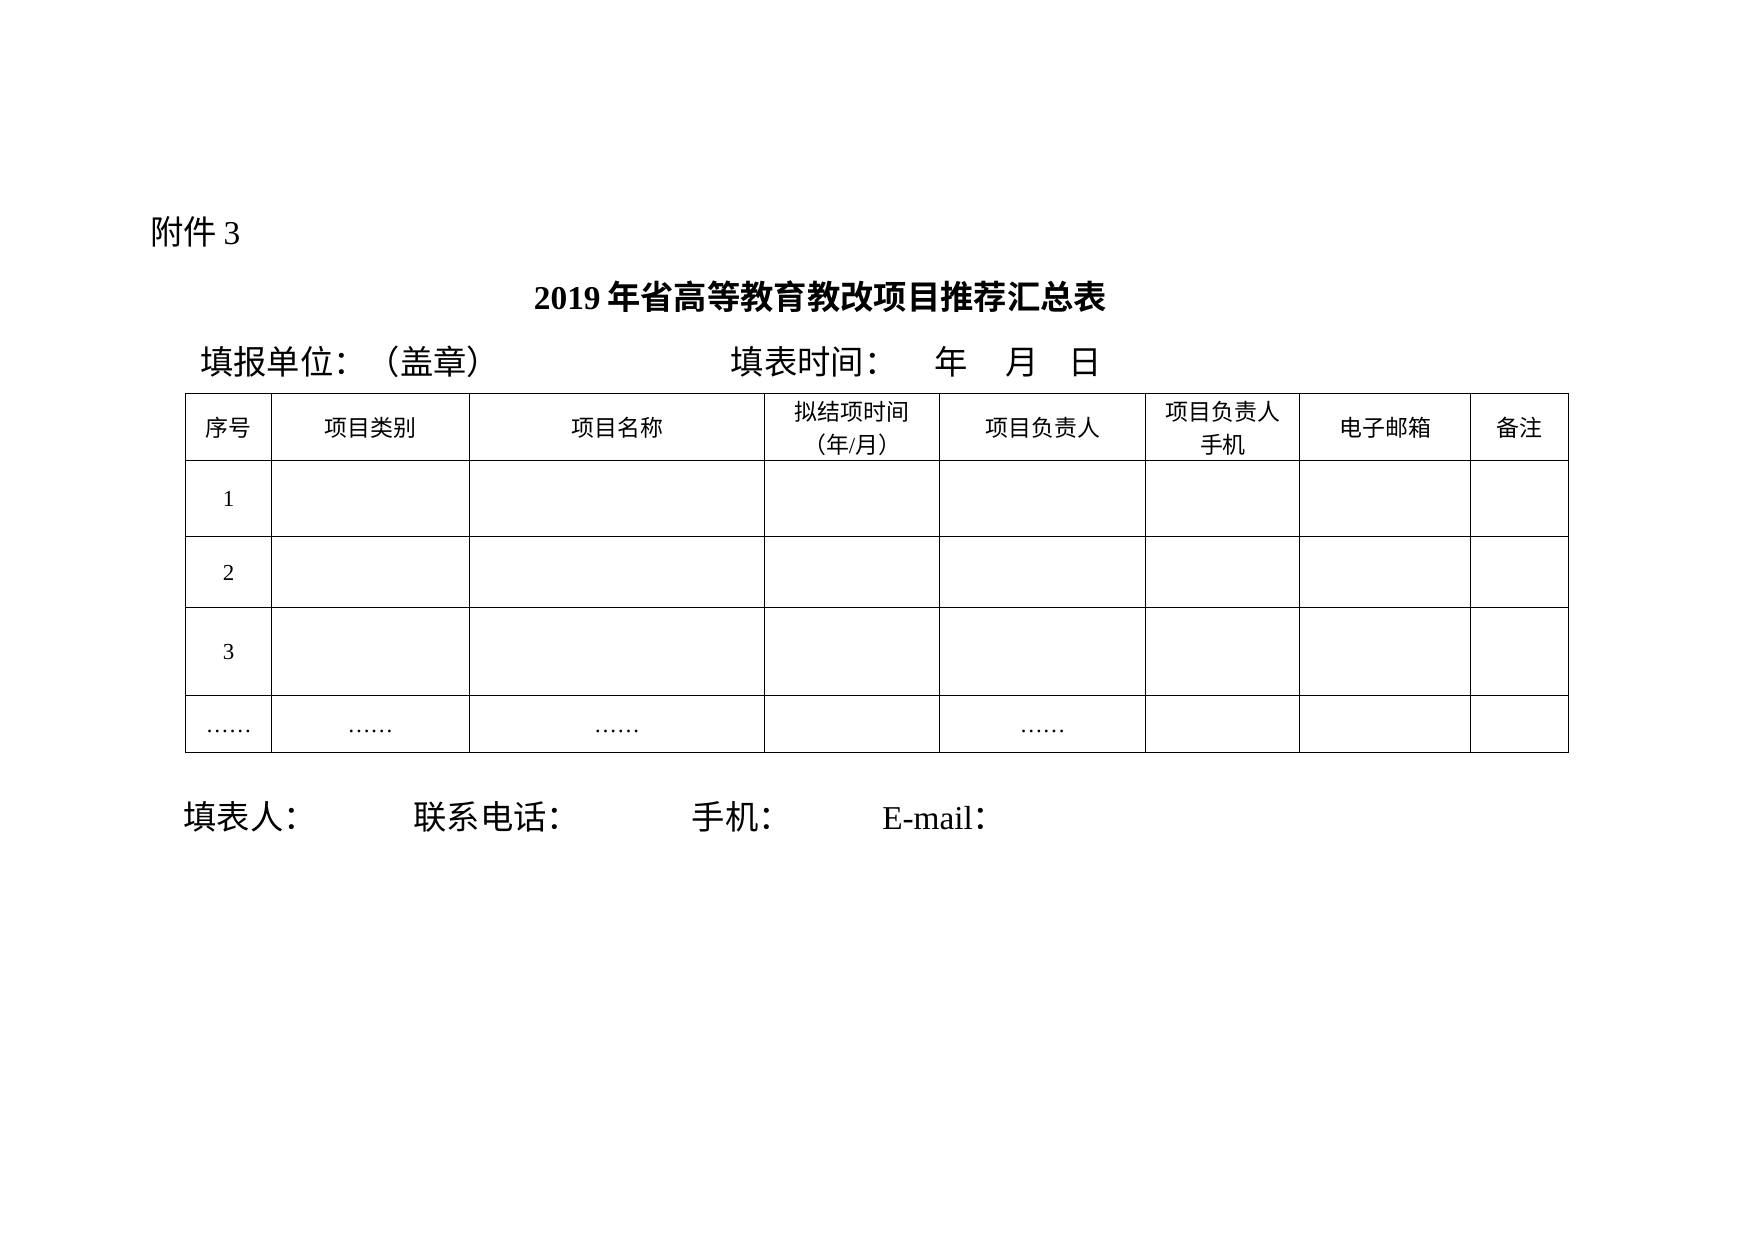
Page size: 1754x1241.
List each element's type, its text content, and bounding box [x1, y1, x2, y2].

table_cell 3 [186, 608, 271, 695]
table_cell …… [470, 696, 764, 752]
table_header 序号 [186, 394, 271, 460]
table_cell [1471, 696, 1568, 752]
table_cell [1146, 537, 1299, 607]
table_cell [272, 537, 469, 607]
table_cell [1300, 696, 1470, 752]
table_cell [1300, 608, 1470, 695]
table_header 项目名称 [470, 394, 764, 460]
table_cell …… [186, 696, 271, 752]
table_cell 2 [186, 537, 271, 607]
table_cell [1146, 696, 1299, 752]
table_header 备注 [1471, 394, 1568, 460]
table_header 项目类别 [272, 394, 469, 460]
table_cell [765, 461, 939, 536]
text 2019年省高等教育教改项目推荐汇总表 [150, 263, 1604, 328]
table_header 项目负责人 手机 [1146, 394, 1299, 460]
table_cell [1300, 461, 1470, 536]
table_cell [1471, 461, 1568, 536]
table_cell [1300, 537, 1470, 607]
table_cell …… [940, 696, 1145, 752]
table_header 项目负责人 [940, 394, 1145, 460]
table_cell [940, 537, 1145, 607]
table_cell [1471, 537, 1568, 607]
table_cell …… [272, 696, 469, 752]
text 填报单位：（盖章） 填表时间： 年 月 日 [150, 328, 1604, 393]
table_cell [940, 608, 1145, 695]
table_cell [470, 537, 764, 607]
text 附件3 [150, 198, 1604, 263]
text 填表人： 联系电话： 手机： E-mail： [150, 393, 1604, 848]
table_cell [1146, 608, 1299, 695]
table_cell [940, 461, 1145, 536]
table_cell [470, 461, 764, 536]
table_header 拟结项时间 （年/月） [765, 394, 939, 460]
table_cell 1 [186, 461, 271, 536]
table_cell [765, 608, 939, 695]
table_cell [272, 608, 469, 695]
table_cell [765, 696, 939, 752]
table_cell [1471, 608, 1568, 695]
table_cell [1146, 461, 1299, 536]
table_cell [470, 608, 764, 695]
table_cell [272, 461, 469, 536]
table_cell [765, 537, 939, 607]
table_header 电子邮箱 [1300, 394, 1470, 460]
